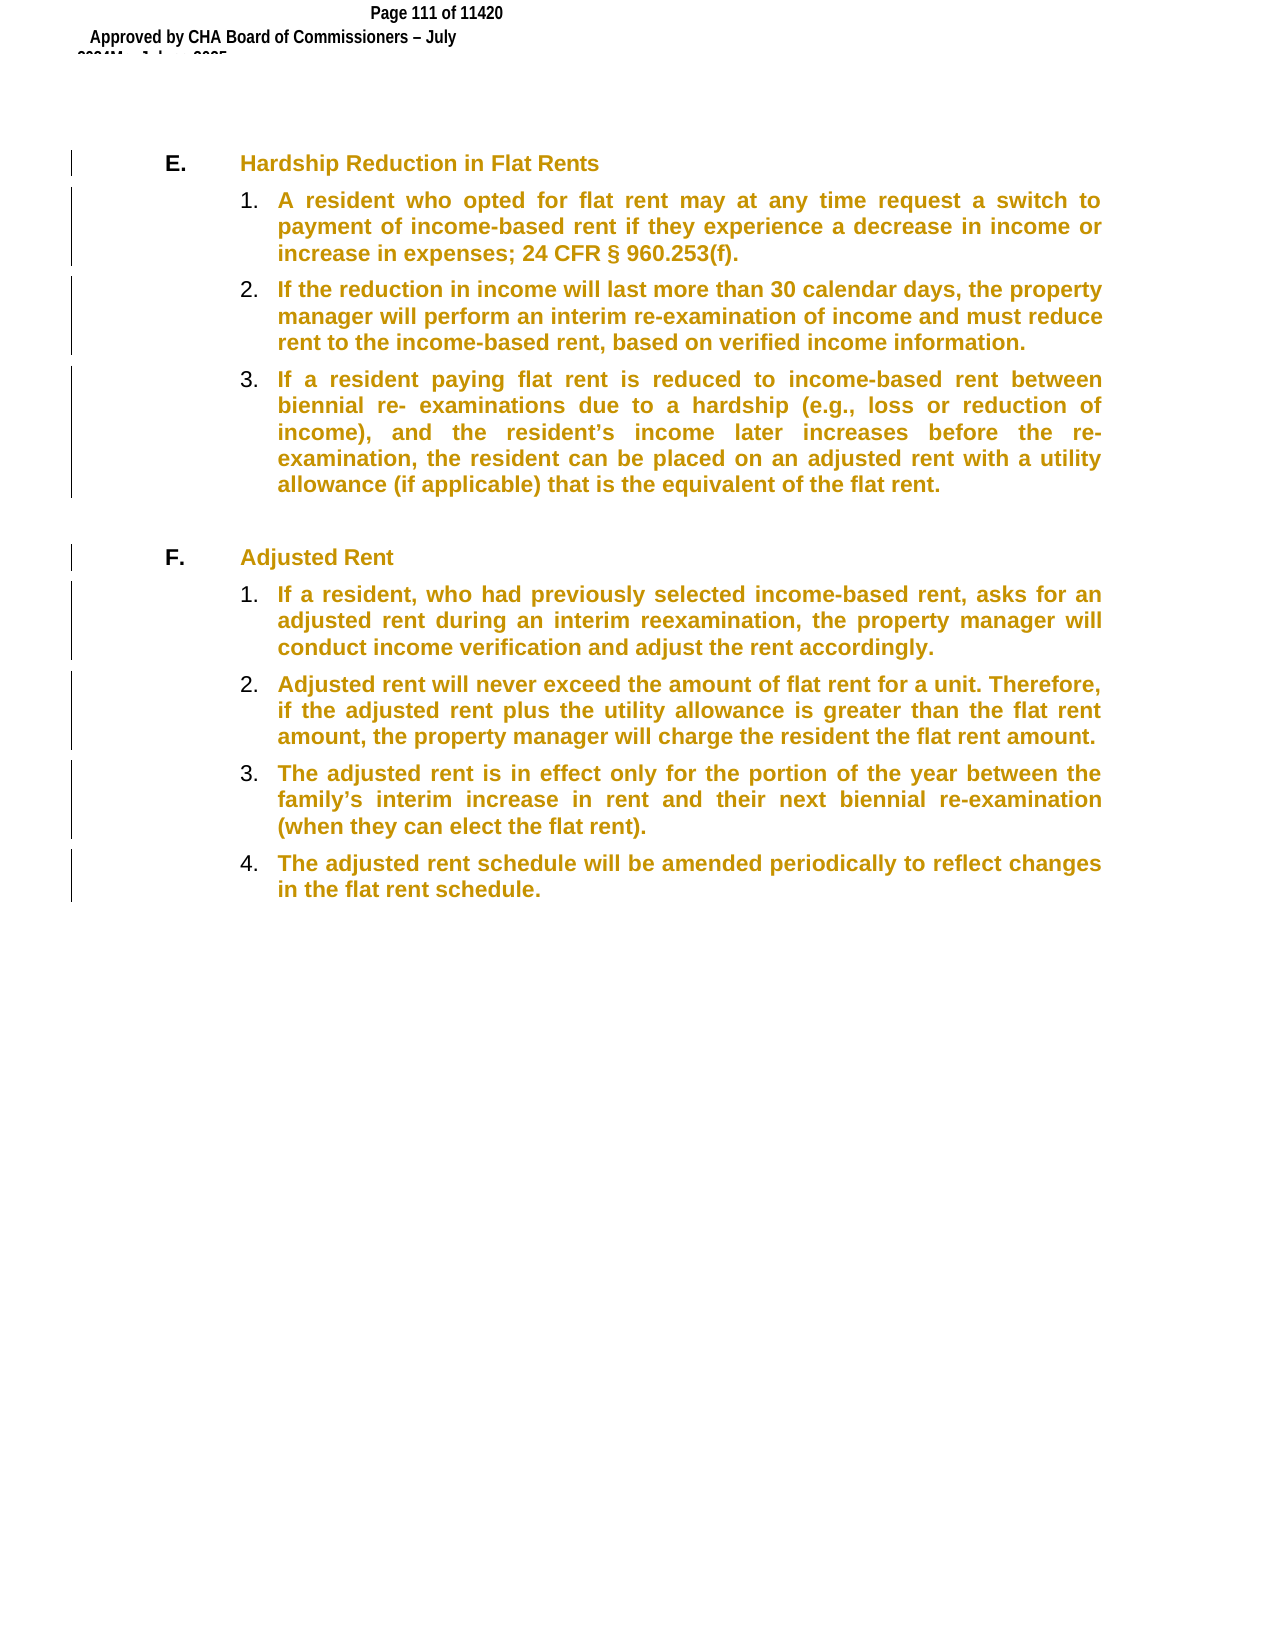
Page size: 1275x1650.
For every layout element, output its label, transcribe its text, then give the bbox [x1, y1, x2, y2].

list The adjusted rent is in effect only for the portion of the year between the family’s interim increase in rent and their next biennial re-examination (when they can elect the flat rent). [240, 760, 1103, 839]
list If a resident, who had previously selected income-based rent, asks for an adjusted rent during an interim reexamination, the property manager will conduct income verification and adjust the rent accordingly. [240, 581, 1103, 660]
list A resident who opted for flat rent may at any time request a switch to payment of income-based rent if they experience a decrease in income or increase in expenses; 24 CFR § 960.253(f). [240, 187, 1103, 266]
list If the reduction in income will last more than 30 calendar days, the property manager will perform an interim re-examination of income and must reduce rent to the income-based rent, based on verified income information. [240, 276, 1103, 355]
subtitle Adjusted Rent [165, 544, 1217, 571]
list If a resident paying flat rent is reduced to income-based rent between biennial re- examinations due to a hardship (e.g., loss or reduction of income), and the resident’s income later increases before the re- examination, the resident can be placed on an adjusted rent with a utility allowance (if applicable) that is the equivalent of the flat rent. [240, 366, 1103, 497]
list The adjusted rent schedule will be amended periodically to reflect changes in the flat rent schedule. [240, 849, 1102, 902]
list Adjusted rent will never exceed the amount of flat rent for a unit. Therefore, if the adjusted rent plus the utility allowance is greater than the flat rent amount, the property manager will charge the resident the flat rent amount. [240, 671, 1103, 749]
subtitle Hardship Reduction in Flat Rents [165, 150, 1217, 176]
